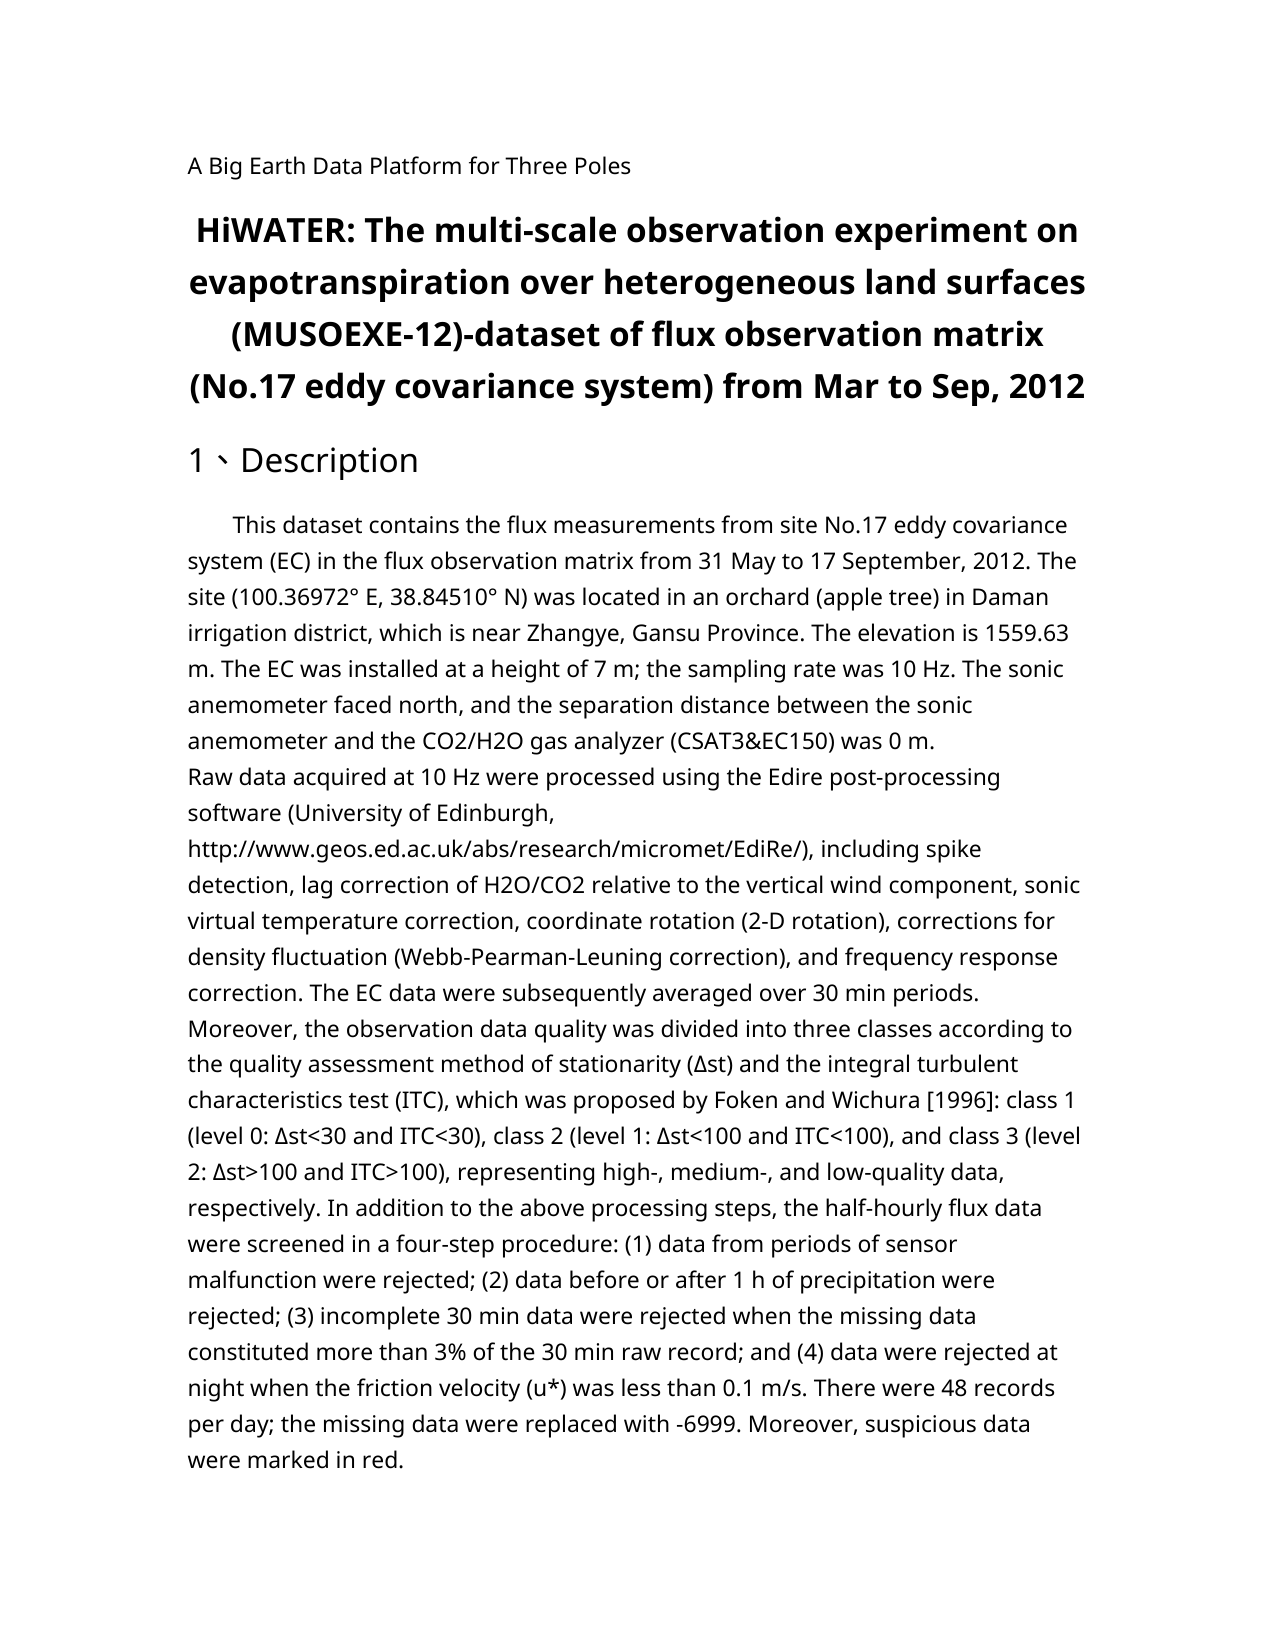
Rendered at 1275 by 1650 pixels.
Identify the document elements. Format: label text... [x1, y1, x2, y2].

text 1、Description [187, 436, 1087, 482]
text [187, 509, 1087, 1475]
text HiWATER: The multi-scale observation experiment on evapotranspiration over heterogeneous land surfaces (MUSOEXE-12)-dataset of flux observation matrix (No.17 eddy covariance system) from Mar to Sep, 2012 [187, 207, 1087, 409]
text A Big Earth Data Platform for Three Poles [187, 150, 1087, 181]
